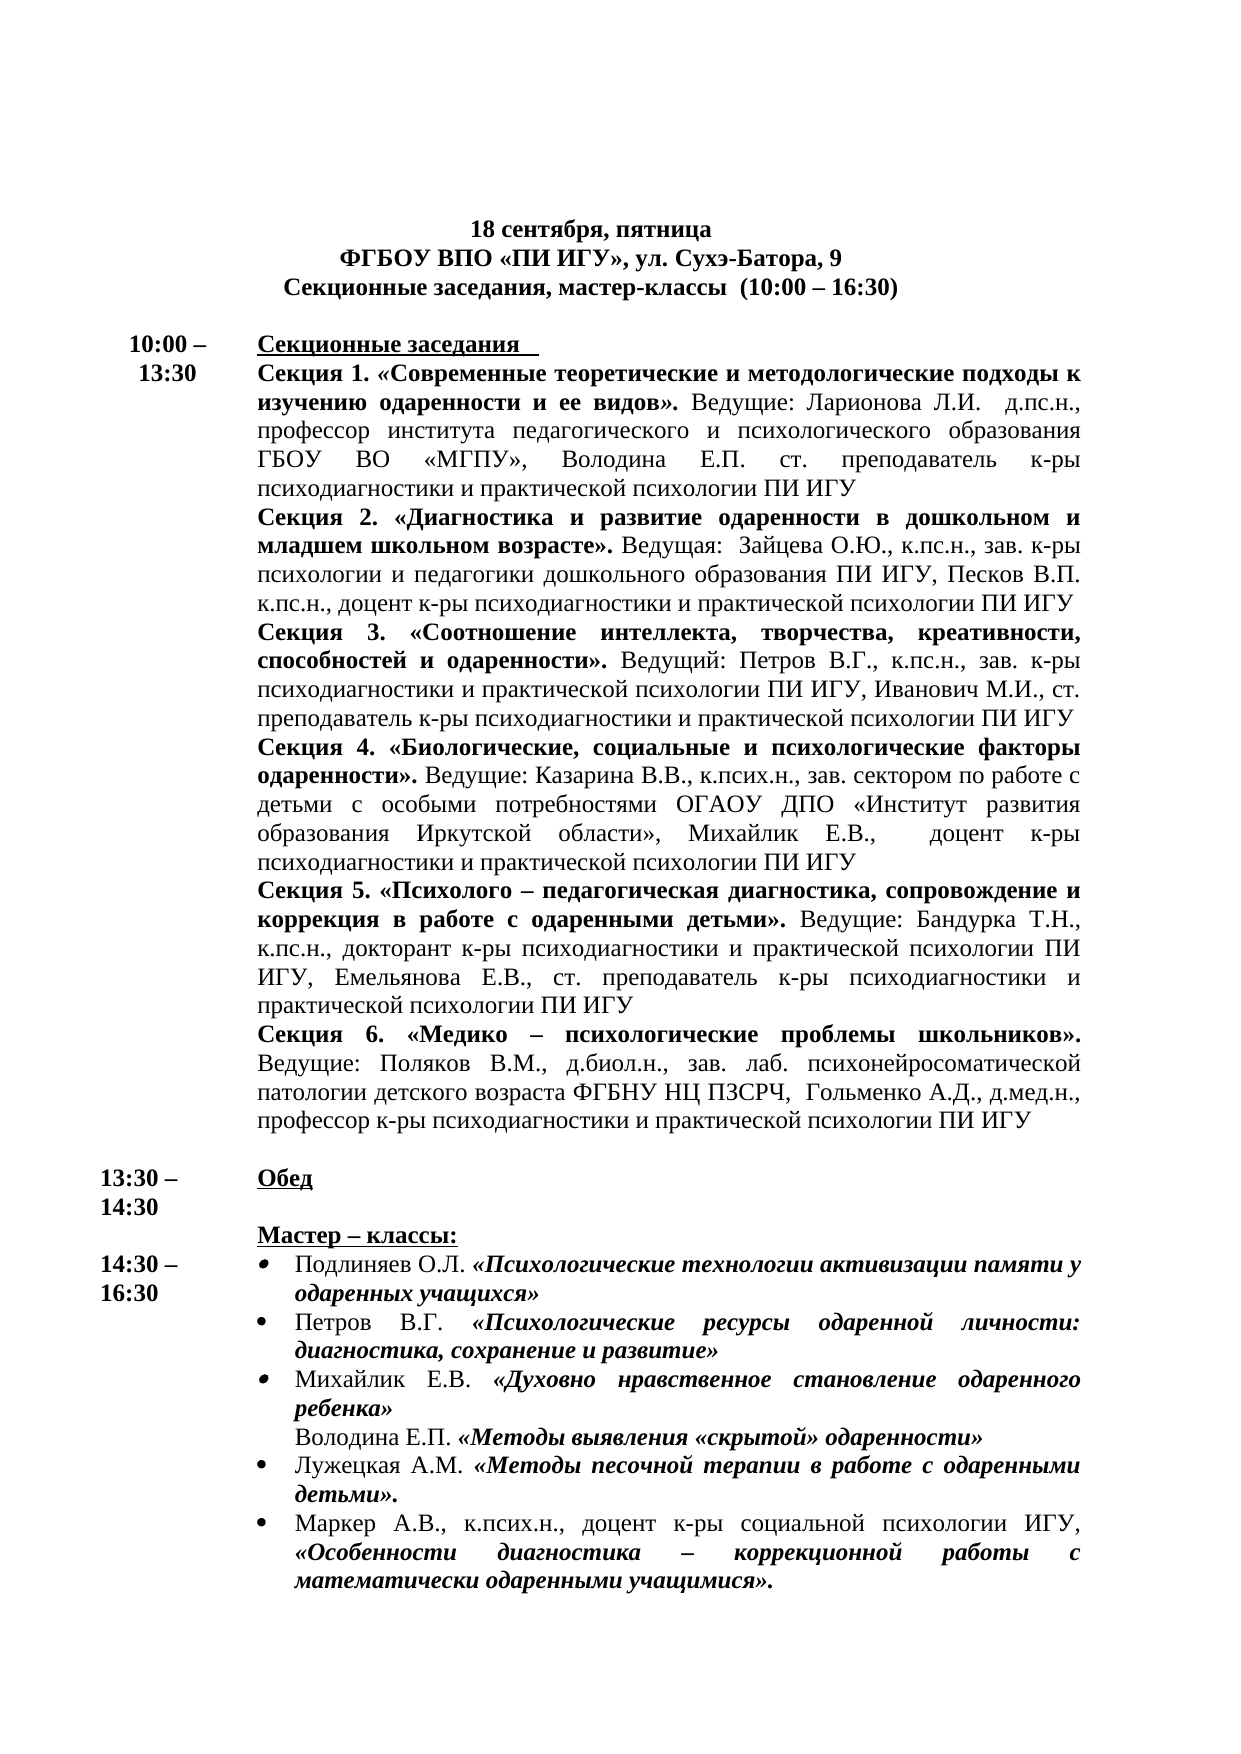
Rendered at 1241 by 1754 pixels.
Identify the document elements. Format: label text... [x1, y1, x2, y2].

table_cell 10:00 – 13:30 13:30 – 14:30 14:30 – 16:30 [89, 329, 246, 1594]
table_cell Секционные заседания Секция 1. «Современные теоретические и методологические подходы к изучению одаренности и ее видов». Ведущие: Ларионова Л.И. д.пс.н., профессор института педагогического и психологического образования ГБОУ ВО «МГПУ», Володина Е.П. ст. преподаватель к-ры психодиагностики и практической психологии ПИ ИГУ Секция 2. «Диагностика и развитие одаренности в дошкольном и младшем школьном возрасте». Ведущая: Зайцева О.Ю., к.пс.н., зав. к-ры психологии и педагогики дошкольного образования ПИ ИГУ, Песков В.П. к.пс.н., доцент к-ры психодиагностики и практической психологии ПИ ИГУ Секция 3. «Соотношение интеллекта, творчества, креативности, способностей и одаренности». Ведущий: Петров В.Г., к.пс.н., зав. к-ры психодиагностики и практической психологии ПИ ИГУ, Иванович М.И., ст. преподаватель к-ры психодиагностики и практической психологии ПИ ИГУ Секция 4. «Биологические, социальные и психологические факторы одаренности». Ведущие: Казарина В.В., к.псих.н., зав. сектором по работе с детьми с особыми потребностями ОГАОУ ДПО «Институт развития образования Иркутской области», Михайлик Е.В., доцент к-ры психодиагностики и практической психологии ПИ ИГУ Секция 5. «Психолого – педагогическая диагностика, сопровождение и коррекция в работе с одаренными детьми». Ведущие: Бандурка Т.Н., к.пс.н., докторант к-ры психодиагностики и практической психологии ПИ ИГУ, Емельянова Е.В., ст. преподаватель к-ры психодиагностики и практической психологии ПИ ИГУ Секция 6. «Медико – психологические проблемы школьников». Ведущие: Поляков В.М., д.биол.н., зав. лаб. психонейросоматической патологии детского возраста ФГБНУ НЦ ПЗСРЧ, Гольменко А.Д., д.мед.н., профессор к-ры психодиагностики и практической психологии ПИ ИГУ Обед Мастер – классы: Подлиняев О.Л. «Психологические технологии активизации памяти у одаренных учащихся» Петров В.Г. «Психологические ресурсы одаренной личности: диагностика, сохранение и развитие» Михайлик Е.В. «Духовно нравственное становление одаренного ребенка» Володина Е.П. «Методы выявления «скрытой» одаренности» Лужецкая А.М. «Методы песочной терапии в работе с одаренными детьми». Маркер А.В., к.псих.н., доцент к-ры социальной психологии ИГУ, «Особенности диагностика – коррекционной работы с математически одаренными учащимися». [246, 329, 1093, 1594]
table_header 18 сентября, пятница ФГБОУ ВПО «ПИ ИГУ», ул. Сухэ-Батора, 9 Секционные заседания, мастер-классы (10:00 – 16:30) [89, 214, 1093, 329]
